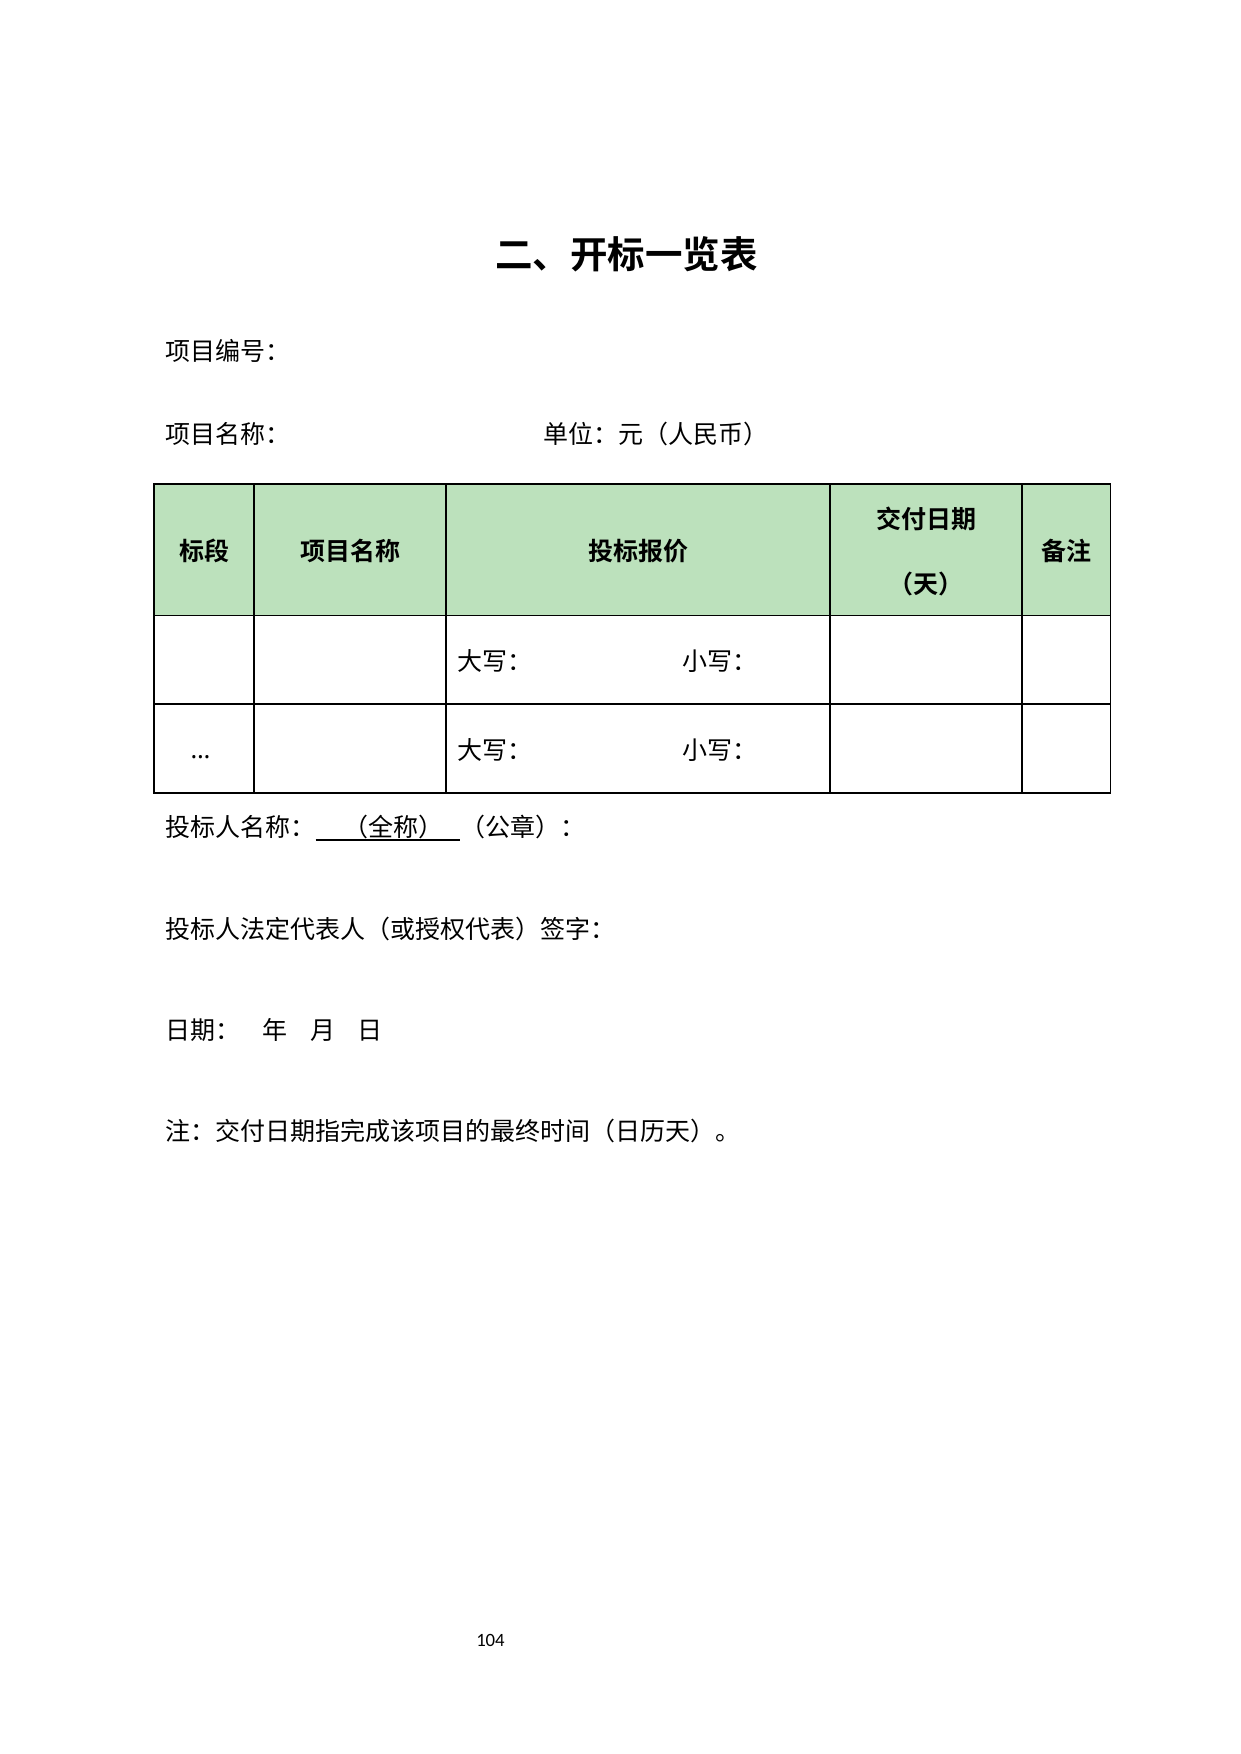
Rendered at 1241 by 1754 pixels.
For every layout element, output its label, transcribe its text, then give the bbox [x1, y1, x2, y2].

table_cell 大写： 小写： [447, 616, 829, 703]
table_cell [1023, 616, 1110, 703]
table_cell [831, 705, 1021, 792]
text 二、开标一览表 [165, 219, 1087, 284]
table_cell [255, 705, 445, 792]
table_header 投标报价 [447, 485, 829, 615]
table_cell [255, 616, 445, 703]
table_cell [155, 616, 253, 703]
text 注：交付日期指完成该项目的最终时间（日历天）。 [165, 1097, 1087, 1162]
table_cell [831, 616, 1021, 703]
table_cell … [155, 705, 253, 792]
text 投标人名称： （全称） （公章）： [165, 794, 1087, 858]
table_cell 大写： 小写： [447, 705, 829, 792]
table_header 交付日期（天） [831, 485, 1021, 615]
table_header 备注 [1023, 485, 1110, 615]
text 日期： 年 月 日 [165, 996, 1087, 1061]
text 投标人法定代表人（或授权代表）签字： [165, 895, 1087, 960]
table_header 标段 [155, 485, 253, 615]
table_cell [1023, 705, 1110, 792]
table_header 项目名称 [255, 485, 445, 615]
text 项目编号： [165, 317, 1087, 382]
text 项目名称： 单位：元（人民币） [165, 400, 1087, 465]
